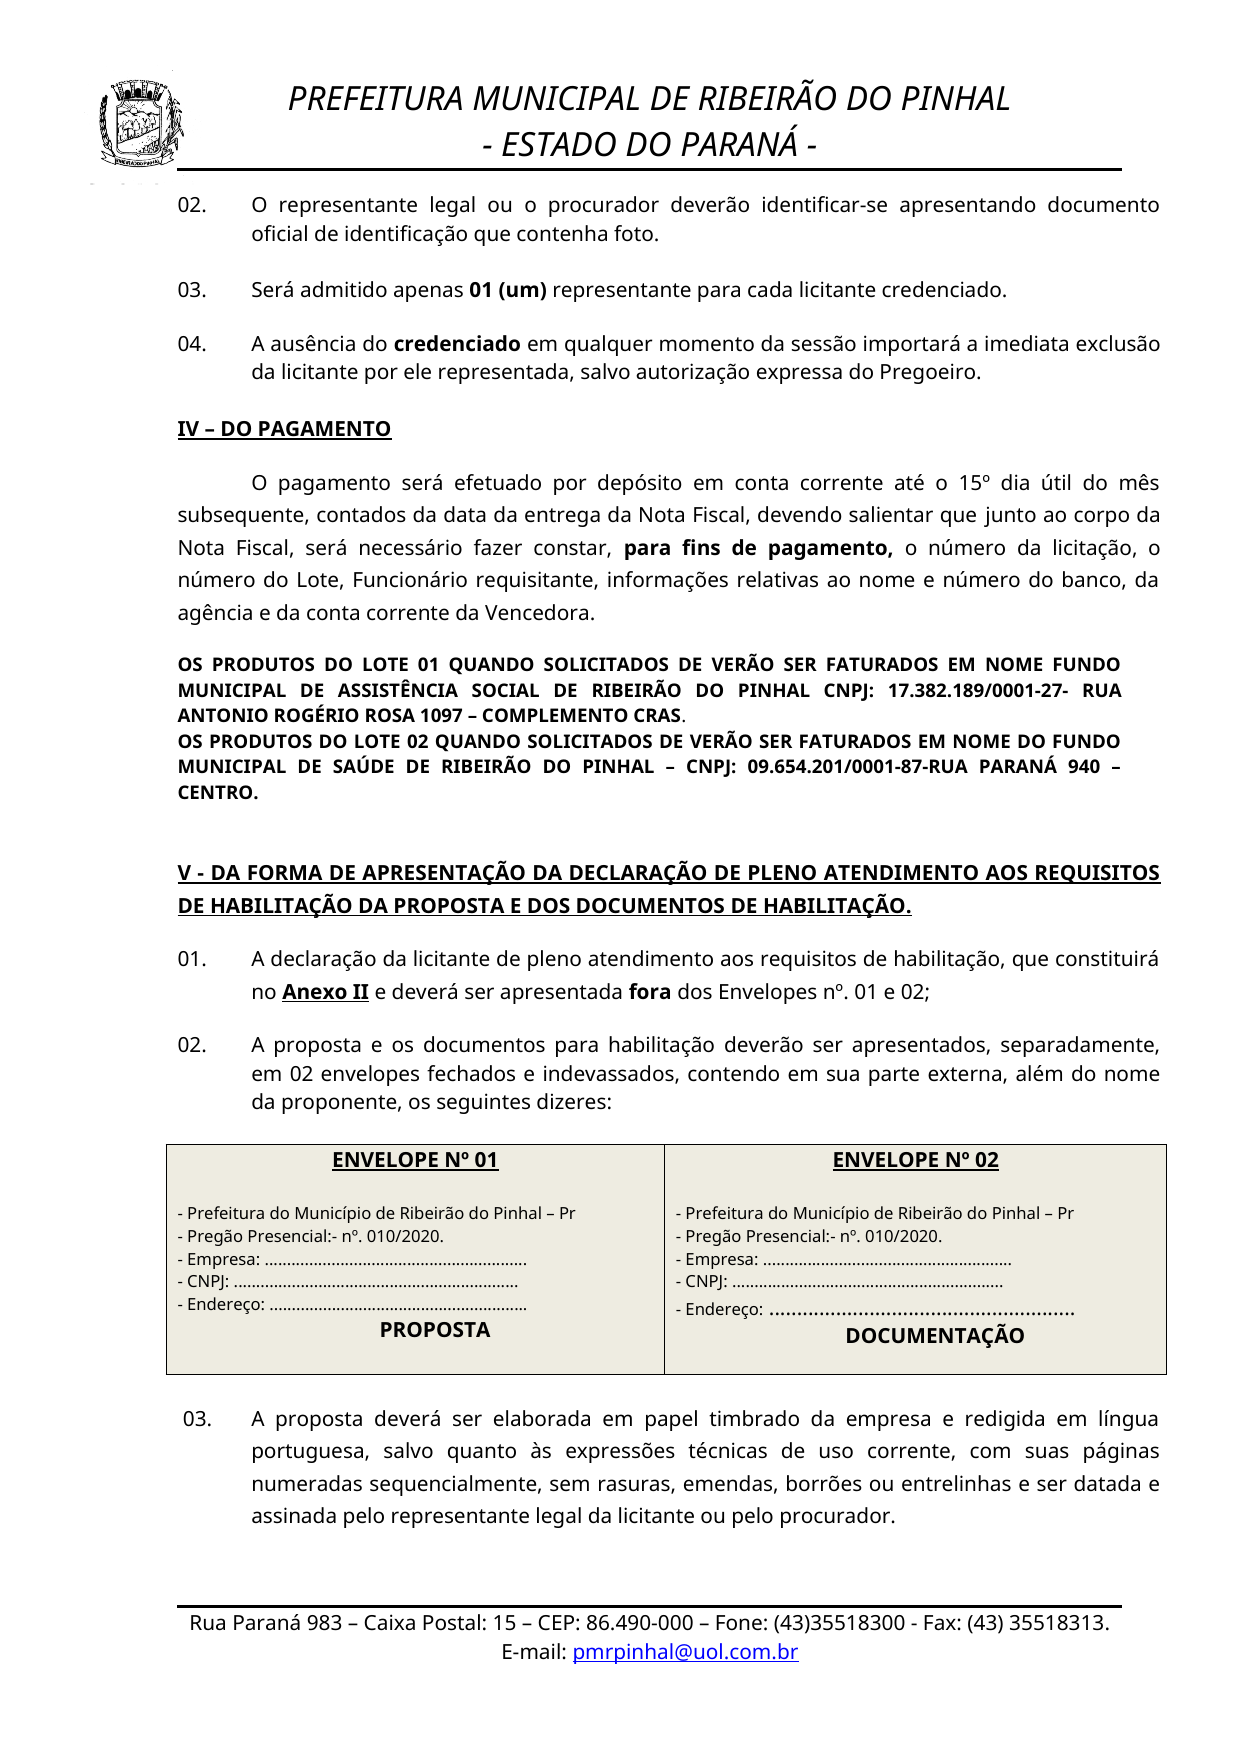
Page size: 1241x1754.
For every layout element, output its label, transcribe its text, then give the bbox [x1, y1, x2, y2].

text O pagamento será efetuado por depósito em conta corrente até o 15º dia útil do mês subsequente, contados da data da entrega da Nota Fiscal, devendo salientar que junto ao corpo da Nota Fiscal, será necessário fazer constar, para fins de pagamento, o número da licitação, o número do Lote, Funcionário requisitante, informações relativas ao nome e número do banco, da agência e da conta corrente da Vencedora. [177, 468, 1161, 627]
text 02. O representante legal ou o procurador deverão identificar-se apresentando documento oficial de identificação que contenha foto. [177, 190, 1161, 247]
text 01. A declaração da licitante de pleno atendimento aos requisitos de habilitação, que constituirá no Anexo II e deverá ser apresentada fora dos Envelopes nº. 01 e 02; [177, 944, 1161, 1005]
table_header ENVELOPE Nº 01 - Prefeitura do Município de Ribeirão do Pinhal – Pr - Pregão Presencial:- nº. 010/2020. - Empresa: ........................................................... - CNPJ: ................................................................ - Endereço: .......................................................... PROPOSTA [167, 1145, 664, 1374]
picture [83, 65, 202, 185]
table_header ENVELOPE Nº 02 - Prefeitura do Município de Ribeirão do Pinhal – Pr - Pregão Presencial:- nº. 010/2020. - Empresa: ........................................................ - CNPJ: ............................................................. - Endereço: ....................................................... DOCUMENTAÇÃO [665, 1145, 1166, 1374]
text V - DA FORMA DE APRESENTAÇÃO DA DECLARAÇÃO DE PLENO ATENDIMENTO AOS REQUISITOS DE HABILITAÇÃO DA PROPOSTA E DOS DOCUMENTOS DE HABILITAÇÃO. [177, 883, 1161, 919]
text V - DA FORMA DE APRESENTAÇÃO DA DECLARAÇÃO DE PLENO ATENDIMENTO AOS REQUISITOS DE HABILITAÇÃO DA PROPOSTA E DOS DOCUMENTOS DE HABILITAÇÃO. [177, 858, 1161, 882]
text 03. A proposta deverá ser elaborada em papel timbrado da empresa e redigida em língua portuguesa, salvo quanto às expressões técnicas de uso corrente, com suas páginas numeradas sequencialmente, sem rasuras, emendas, borrões ou entrelinhas e ser datada e assinada pelo representante legal da licitante ou pelo procurador. [177, 1404, 1161, 1530]
text OS PRODUTOS DO LOTE 02 QUANDO SOLICITADOS DE VERÃO SER FATURADOS EM NOME DO FUNDO MUNICIPAL DE SAÚDE DE RIBEIRÃO DO PINHAL – CNPJ: 09.654.201/0001-87-RUA PARANÁ 940 – CENTRO. [177, 728, 1122, 805]
text IV – DO PAGAMENTO [177, 414, 1161, 443]
text 03. Será admitido apenas 01 (um) representante para cada licitante credenciado. [177, 276, 1161, 304]
text 04. A ausência do credenciado em qualquer momento da sessão importará a imediata exclusão da licitante por ele representada, salvo autorização expressa do Pregoeiro. [177, 329, 1161, 386]
text 02. A proposta e os documentos para habilitação deverão ser apresentados, separadamente, em 02 envelopes fechados e indevassados, contendo em sua parte externa, além do nome da proponente, os seguintes dizeres: [177, 1030, 1161, 1116]
text OS PRODUTOS DO LOTE 01 QUANDO SOLICITADOS DE VERÃO SER FATURADOS EM NOME FUNDO MUNICIPAL DE ASSISTÊNCIA SOCIAL DE RIBEIRÃO DO PINHAL CNPJ: 17.382.189/0001-27- RUA ANTONIO ROGÉRIO ROSA 1097 – COMPLEMENTO CRAS. [177, 652, 1122, 728]
